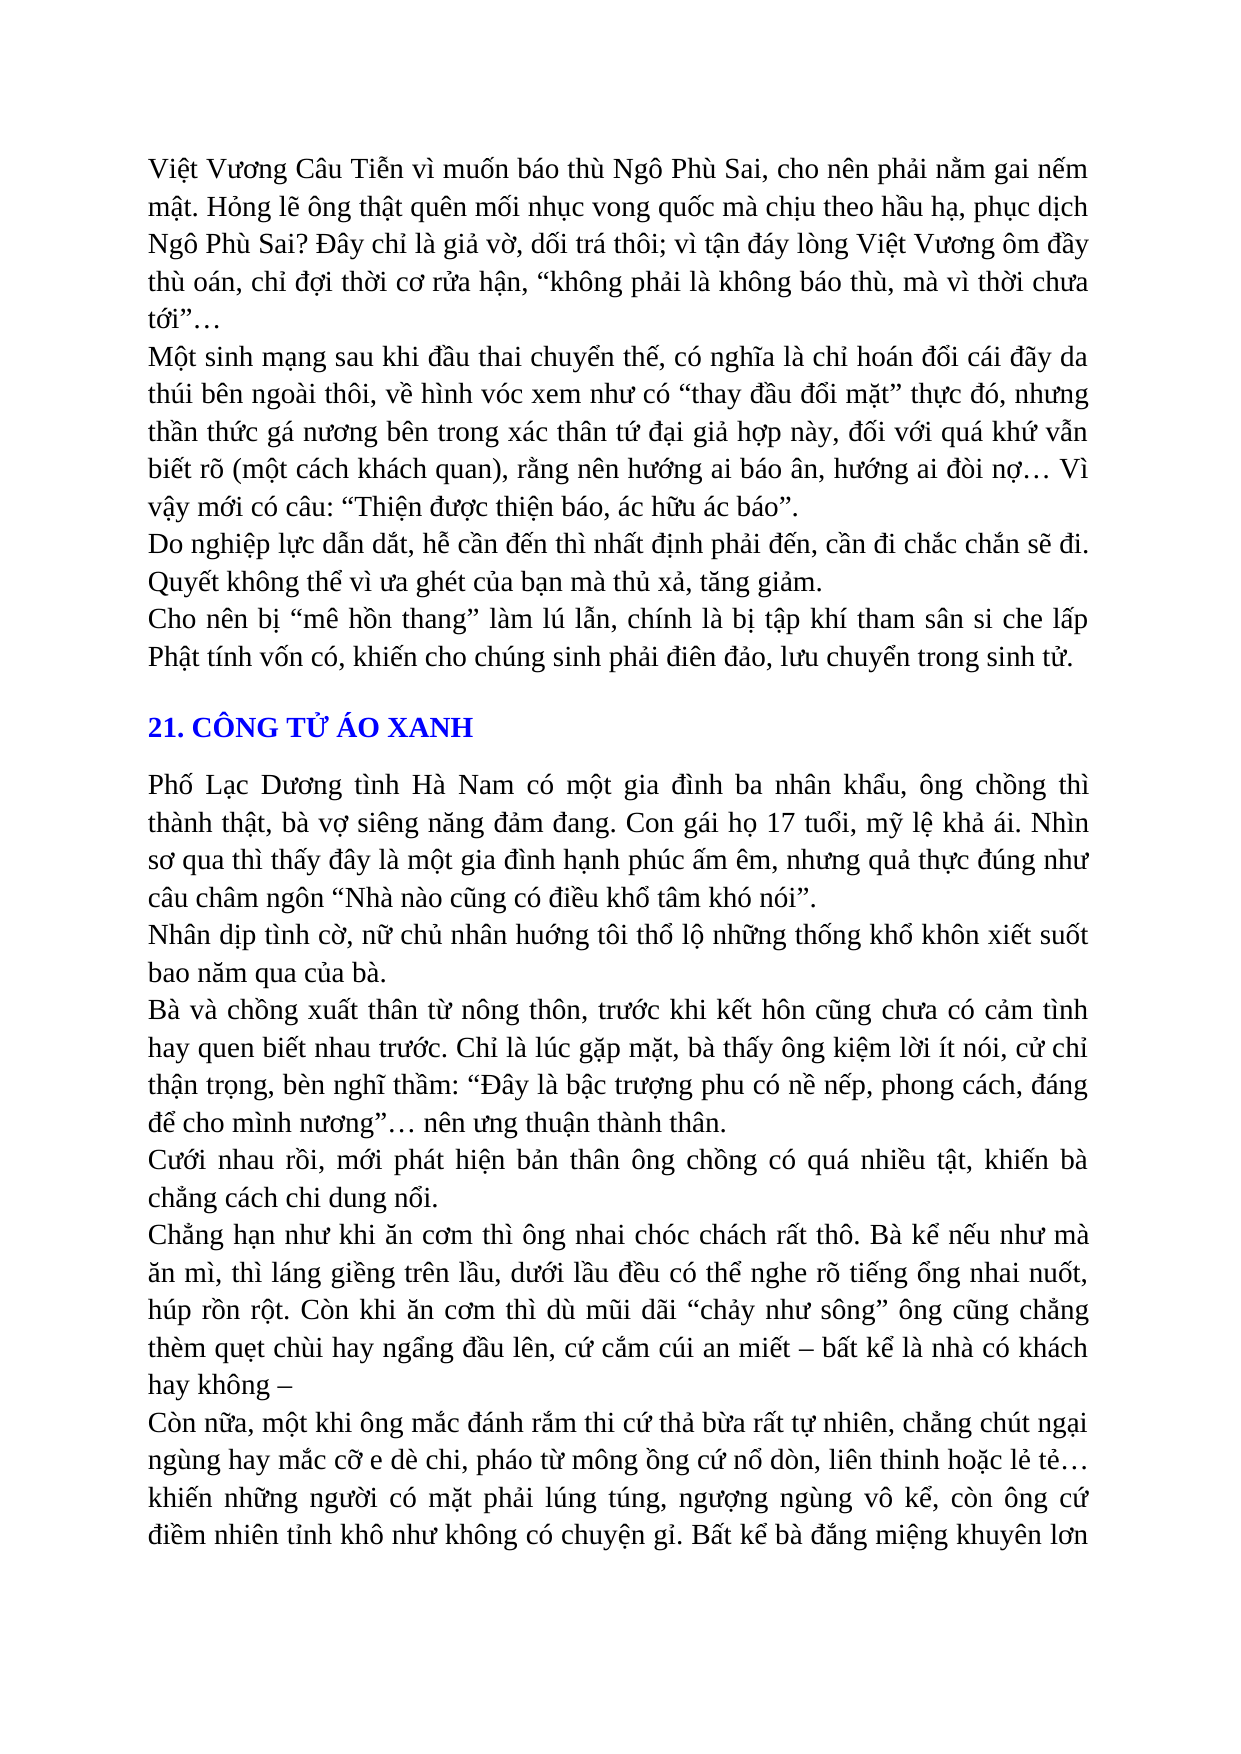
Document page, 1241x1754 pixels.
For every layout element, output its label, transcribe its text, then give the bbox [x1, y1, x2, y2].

text Do nghiệp lực dẫn dắt, hễ cần đến thì nhất định phải đến, cần đi chắc chắn sẽ đi. Quyết không thể vì ưa ghét của bạn mà thủ xả, tăng giảm. [148, 523, 1090, 598]
text Chẳng hạn như khi ăn cơm thì ông nhai chóc chách rất thô. Bà kể nếu như mà ăn mì, thì láng giềng trên lầu, dưới lầu đều có thể nghe rõ tiếng ổng nhai nuốt, húp rồn rột. Còn khi ăn cơm thì dù mũi dãi “chảy như sông” ông cũng chẳng thèm quẹt chùi hay ngẩng đầu lên, cứ cắm cúi an miết – bất kể là nhà có khách hay không – [148, 1213, 1090, 1401]
text 21. CÔNG TỬ ÁO XANH [148, 710, 1090, 744]
text Phố Lạc Dương tình Hà Nam có một gia đình ba nhân khẩu, ông chồng thì thành thật, bà vợ siêng năng đảm đang. Con gái họ 17 tuổi, mỹ lệ khả ái. Nhìn sơ qua thì thấy đây là một gia đình hạnh phúc ấm êm, nhưng quả thực đúng như câu châm ngôn “Nhà nào cũng có điều khổ tâm khó nói”. [148, 763, 1090, 913]
text Một sinh mạng sau khi đầu thai chuyển thế, có nghĩa là chỉ hoán đổi cái đãy da thúi bên ngoài thôi, về hình vóc xem như có “thay đầu đổi mặt” thực đó, nhưng thần thức gá nương bên trong xác thân tứ đại giả hợp này, đối với quá khứ vẫn biết rõ (một cách khách quan), rằng nên hướng ai báo ân, hướng ai đòi nợ… Vì vậy mới có câu: “Thiện được thiện báo, ác hữu ác báo”. [148, 335, 1090, 523]
text Bà và chồng xuất thân từ nông thôn, trước khi kết hôn cũng chưa có cảm tình hay quen biết nhau trước. Chỉ là lúc gặp mặt, bà thấy ông kiệm lời ít nói, cử chỉ thận trọng, bèn nghĩ thầm: “Đây là bậc trượng phu có nề nếp, phong cách, đáng để cho mình nương”… nên ưng thuận thành thân. [148, 988, 1090, 1138]
text Cho nên bị “mê hồn thang” làm lú lẫn, chính là bị tập khí tham sân si che lấp Phật tính vốn có, khiến cho chúng sinh phải điên đảo, lưu chuyển trong sinh tử. [148, 598, 1090, 673]
text Cưới nhau rồi, mới phát hiện bản thân ông chồng có quá nhiều tật, khiến bà chẳng cách chi dung nổi. [148, 1138, 1090, 1213]
text Việt Vương Câu Tiễn vì muốn báo thù Ngô Phù Sai, cho nên phải nằm gai nếm mật. Hỏng lẽ ông thật quên mối nhục vong quốc mà chịu theo hầu hạ, phục dịch Ngô Phù Sai? Đây chỉ là giả vờ, dối trá thôi; vì tận đáy lòng Việt Vương ôm đầy thù oán, chỉ đợi thời cơ rửa hận, “không phải là không báo thù, mà vì thời chưa tới”… [148, 148, 1090, 335]
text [148, 1401, 1090, 1551]
text Nhân dịp tình cờ, nữ chủ nhân huớng tôi thổ lộ những thống khổ khôn xiết suốt bao năm qua của bà. [148, 913, 1090, 988]
